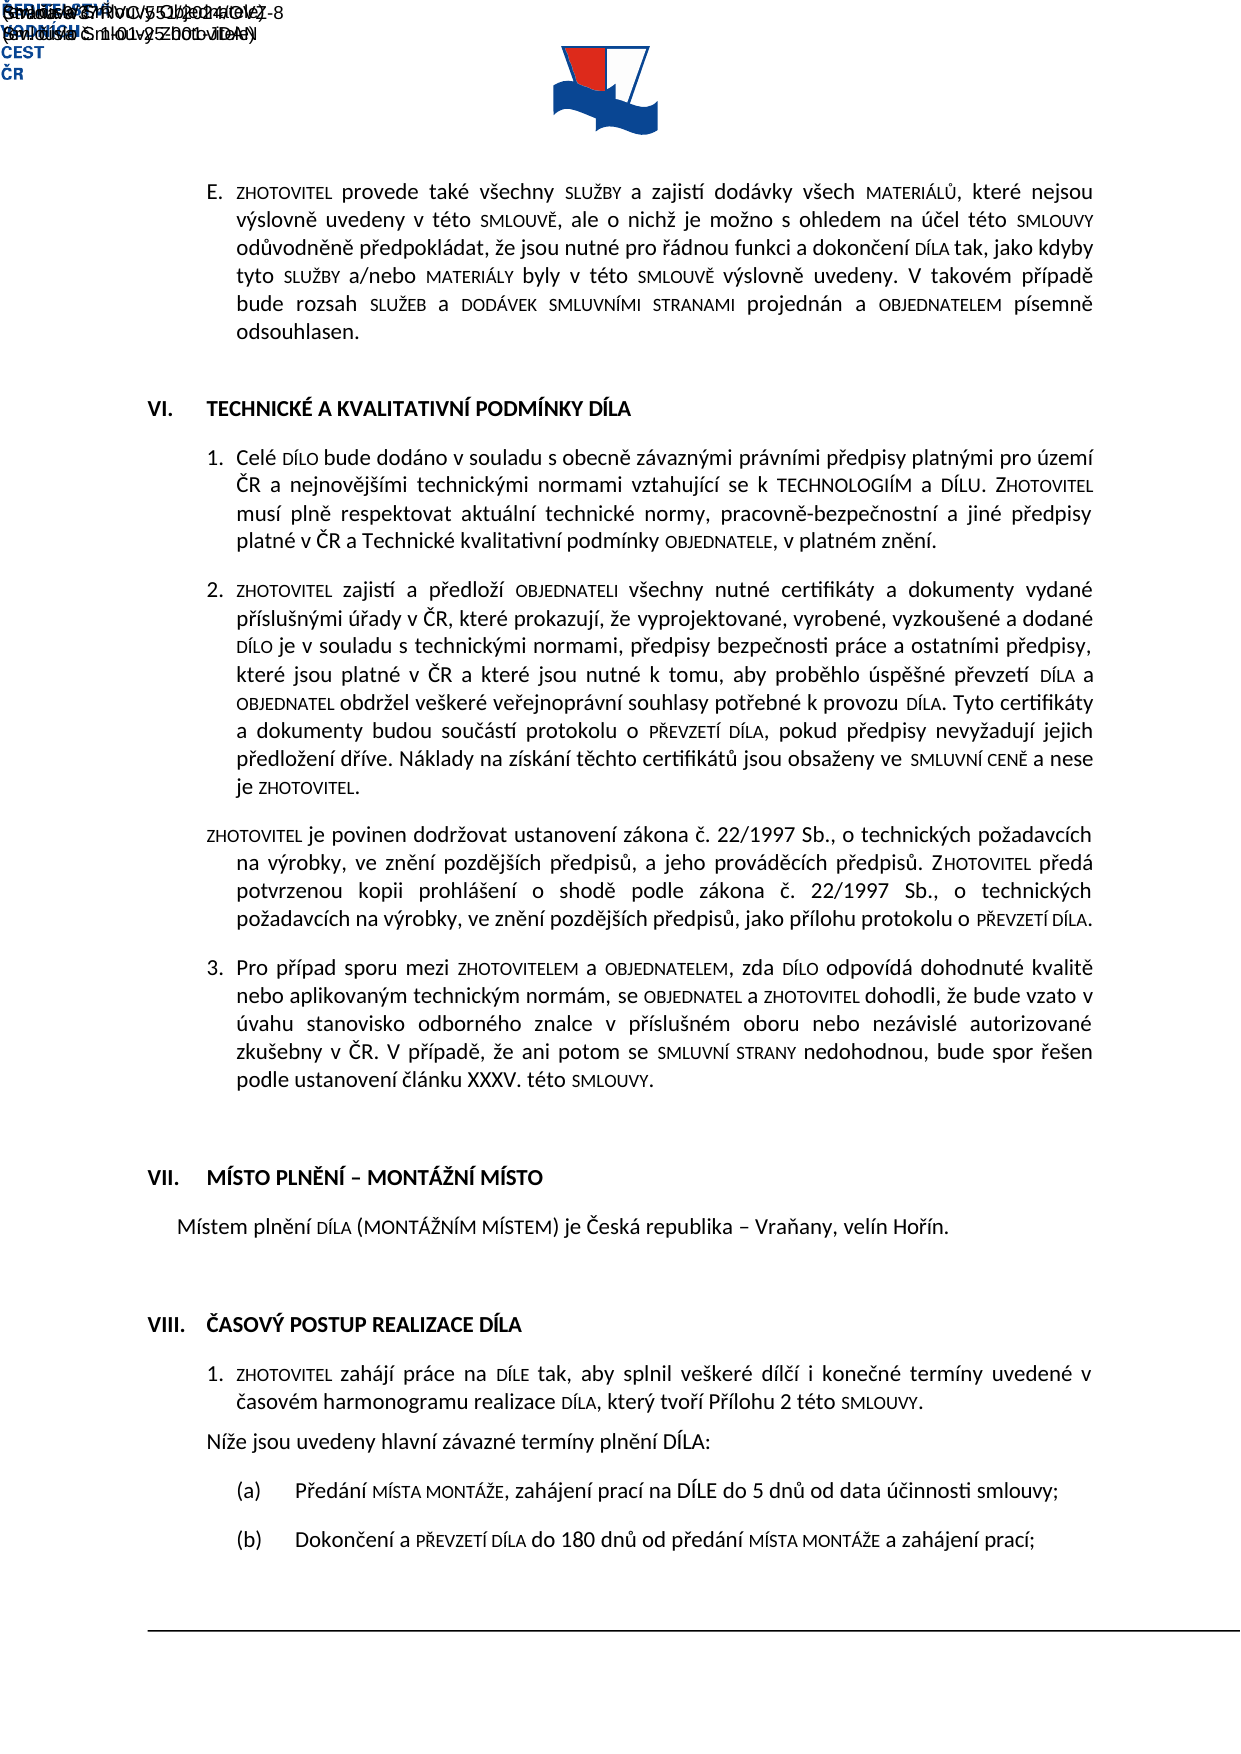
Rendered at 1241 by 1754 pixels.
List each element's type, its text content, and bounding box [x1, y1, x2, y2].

text ZHOTOVITEL je povinen dodržovat ustanovení zákona č. 22/1997 Sb., o technických požadavcích na výrobky, ve znění pozdějších předpisů, a jeho prováděcích předpisů. ZHOTOVITEL předá potvrzenou kopii prohlášení o shodě podle zákona č. 22/1997 Sb., o technických požadavcích na výrobky, ve znění pozdějších předpisů, jako přílohu protokolu o PŘEVZETÍ DÍLA. [206, 821, 1093, 933]
subtitle ČASOVÝ POSTUP REALIZACE DÍLA [147, 1310, 1107, 1338]
list Dokončení a PŘEVZETÍ DÍLA do 180 dnů od předání MÍSTA MONTÁŽE a zahájení prací; [236, 1525, 1107, 1553]
list ZHOTOVITEL zajistí a předloží OBJEDNATELI všechny nutné certifikáty a dokumenty vydané příslušnými úřady v ČR, které prokazují, že vyprojektované, vyrobené, vyzkoušené a dodané DÍLO je v souladu s technickými normami, předpisy bezpečnosti práce a ostatními předpisy, které jsou platné v ČR a které jsou nutné k tomu, aby proběhlo úspěšné převzetí DÍLA a OBJEDNATEL obdržel veškeré veřejnoprávní souhlasy potřebné k provozu DÍLA. Tyto certifikáty a dokumenty budou součástí protokolu o PŘEVZETÍ DÍLA, pokud předpisy nevyžadují jejich předložení dříve. Náklady na získání těchto certifikátů jsou obsaženy ve SMLUVNÍ CENĚ a nese je ZHOTOVITEL. [206, 576, 1094, 800]
picture [0, 0, 109, 80]
subtitle MÍSTO PLNĚNÍ – MONTÁŽNÍ MÍSTO [147, 1163, 1107, 1191]
list ZHOTOVITEL zahájí práce na DÍLE tak, aby splnil veškeré dílčí i konečné termíny uvedené v časovém harmonogramu realizace DÍLA, který tvoří Přílohu 2 této SMLOUVY. [206, 1359, 1093, 1415]
text Níže jsou uvedeny hlavní závazné termíny plnění DÍLA: [206, 1427, 1107, 1456]
subtitle TECHNICKÉ A KVALITATIVNÍ PODMÍNKY DÍLA [147, 394, 1107, 422]
list Předání MÍSTA MONTÁŽE, zahájení prací na DÍLE do 5 dnů od data účinnosti smlouvy; [236, 1476, 1107, 1504]
list Pro případ sporu mezi ZHOTOVITELEM a OBJEDNATELEM, zda DÍLO odpovídá dohodnuté kvalitě nebo aplikovaným technickým normám, se OBJEDNATEL a ZHOTOVITEL dohodli, že bude vzato v úvahu stanovisko odborného znalce v příslušném oboru nebo nezávislé autorizované zkušebny v ČR. V případě, že ani potom se SMLUVNÍ STRANY nedohodnou, bude spor řešen podle ustanovení článku XXXV. této SMLOUVY. [206, 953, 1093, 1093]
text Místem plnění DÍLA (MONTÁŽNÍM MÍSTEM) je Česká republika – Vraňany, velín Hořín. [177, 1212, 1107, 1240]
list ZHOTOVITEL provede také všechny SLUŽBY a zajistí dodávky všech MATERIÁLŮ, které nejsou výslovně uvedeny v této SMLOUVĚ, ale o nichž je možno s ohledem na účel této SMLOUVY odůvodněně předpokládat, že jsou nutné pro řádnou funkci a dokončení DÍLA tak, jako kdyby tyto SLUŽBY a/nebo MATERIÁLY byly v této SMLOUVĚ výslovně uvedeny. V takovém případě bude rozsah SLUŽEB a DODÁVEK SMLUVNÍMI STRANAMI projednán a OBJEDNATELEM písemně odsouhlasen. [206, 177, 1093, 345]
picture [565, 48, 605, 91]
list Celé DÍLO bude dodáno v souladu s obecně závaznými právními předpisy platnými pro území ČR a nejnovějšími technickými normami vztahující se k TECHNOLOGIÍM a DÍLU. ZHOTOVITEL musí plně respektovat aktuální technické normy, pracovně-bezpečnostní a jiné předpisy platné v ČR a Technické kvalitativní podmínky OBJEDNATELE, v platném znění. [206, 443, 1093, 555]
